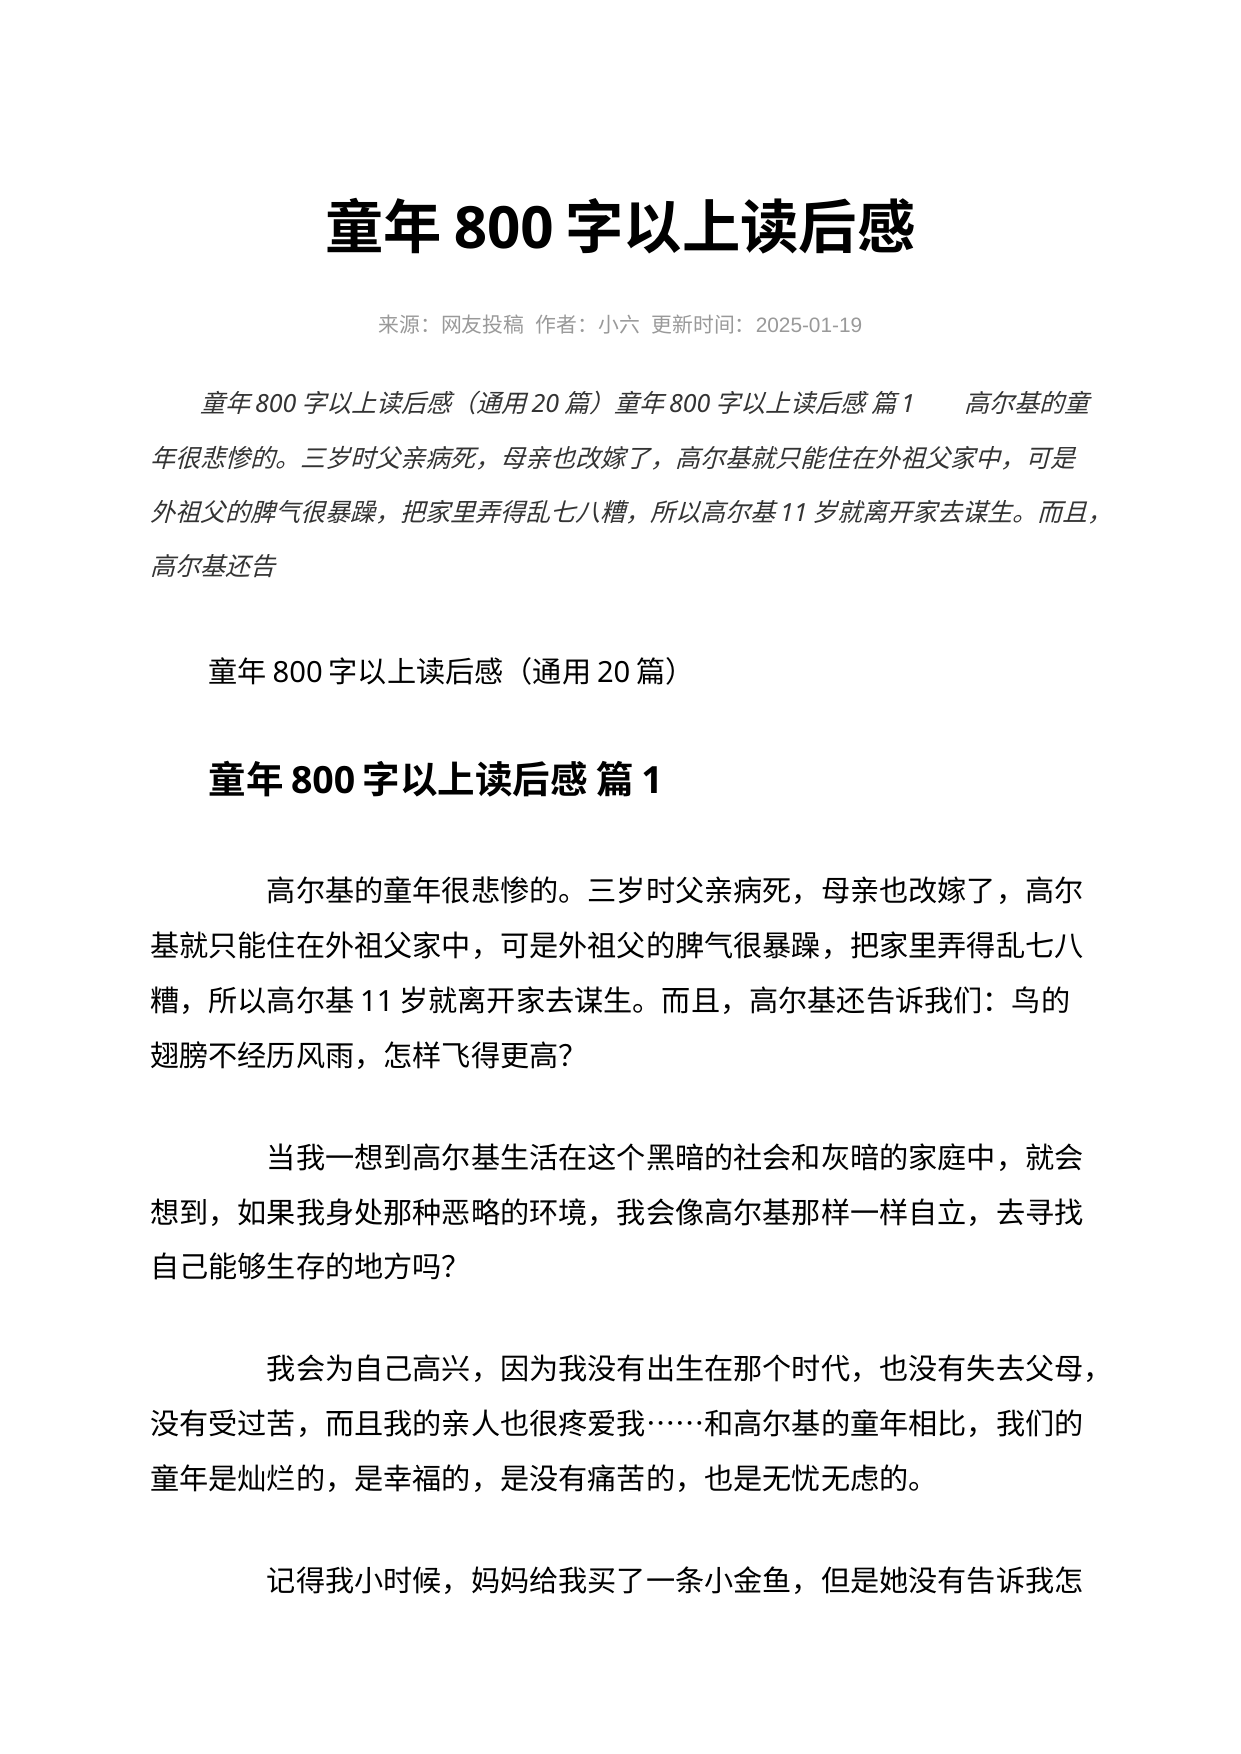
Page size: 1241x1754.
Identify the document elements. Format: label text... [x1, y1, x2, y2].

text 童年800字以上读后感（通用20篇） [150, 648, 1090, 691]
subtitle 童年800字以上读后感 [150, 181, 1090, 266]
text 童年800字以上读后感 篇1 [150, 750, 1090, 804]
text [150, 1557, 1090, 1600]
text 当我一想到高尔基生活在这个黑暗的社会和灰暗的家庭中，就会想到，如果我身处那种恶略的环境，我会像高尔基那样一样自立，去寻找自己能够生存的地方吗？ [150, 1134, 1090, 1286]
text 来源：网友投稿 作者：小六 更新时间：2025-01-19 [150, 313, 1090, 337]
text 高尔基的童年很悲惨的。三岁时父亲病死，母亲也改嫁了，高尔基就只能住在外祖父家中，可是外祖父的脾气很暴躁，把家里弄得乱七八糟，所以高尔基11岁就离开家去谋生。而且，高尔基还告诉我们：鸟的翅膀不经历风雨，怎样飞得更高？ [150, 868, 1090, 1075]
text 童年800字以上读后感（通用20篇）童年800字以上读后感 篇1 高尔基的童年很悲惨的。三岁时父亲病死，母亲也改嫁了，高尔基就只能住在外祖父家中，可是外祖父的脾气很暴躁，把家里弄得乱七八糟，所以高尔基11岁就离开家去谋生。而且，高尔基还告 [150, 384, 1090, 583]
text 我会为自己高兴，因为我没有出生在那个时代，也没有失去父母，没有受过苦，而且我的亲人也很疼爱我……和高尔基的童年相比，我们的童年是灿烂的，是幸福的，是没有痛苦的，也是无忧无虑的。 [150, 1346, 1090, 1498]
